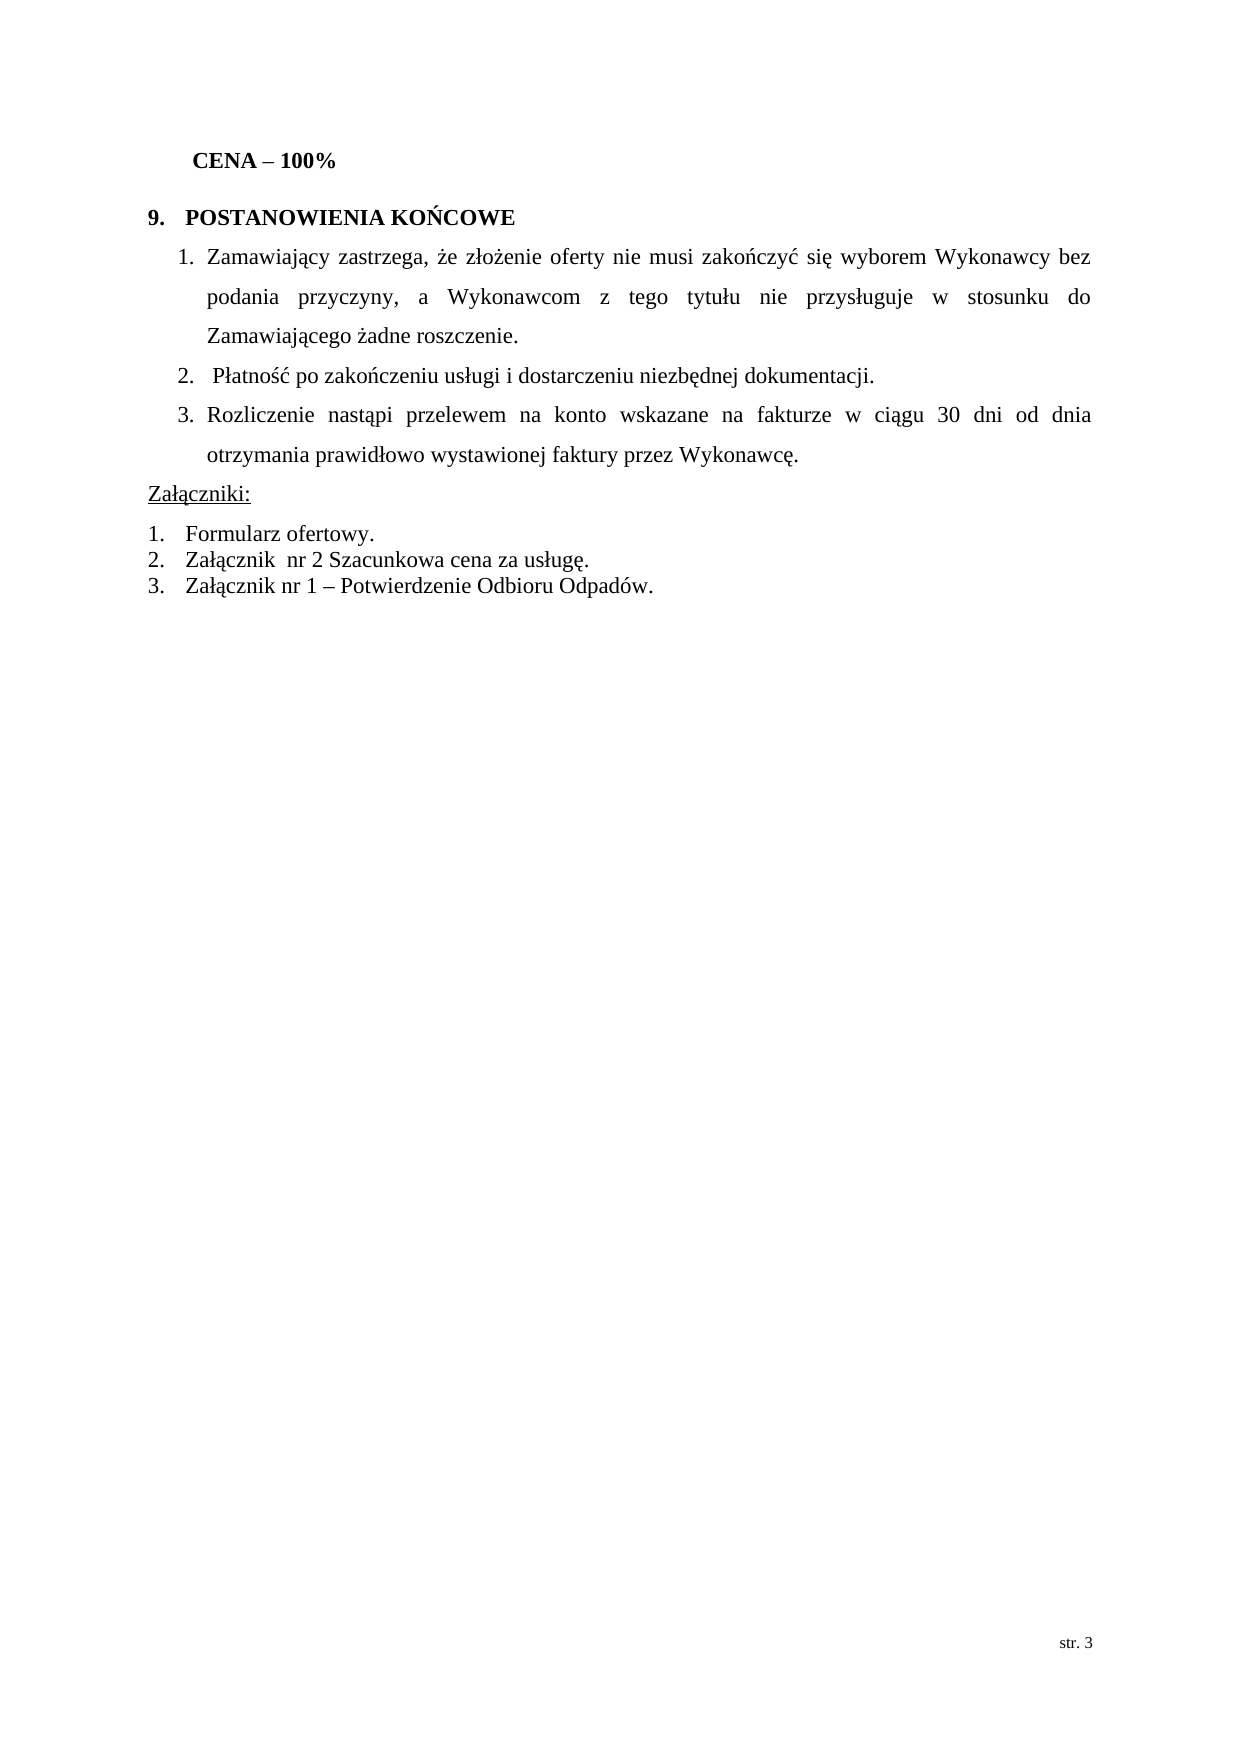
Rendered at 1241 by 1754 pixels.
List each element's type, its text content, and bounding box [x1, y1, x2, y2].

list Załącznik nr 1 – Potwierdzenie Odbioru Odpadów. [148, 572, 1093, 599]
text Załączniki: [148, 480, 1093, 506]
text CENA – 100% [148, 148, 1093, 174]
list POSTANOWIENIA KOŃCOWE [148, 204, 1093, 230]
list Płatność po zakończeniu usługi i dostarczeniu niezbędnej dokumentacji. [177, 362, 1093, 388]
list Rozliczenie nastąpi przelewem na konto wskazane na fakturze w ciągu 30 dni od dnia otrzymania prawidłowo wystawionej faktury przez Wykonawcę. [177, 401, 1093, 467]
list Formularz ofertowy. [148, 519, 1093, 546]
list Zamawiający zastrzega, że złożenie oferty nie musi zakończyć się wyborem Wykonawcy bez podania przyczyny, a Wykonawcom z tego tytułu nie przysługuje w stosunku do Zamawiającego żadne roszczenie. [177, 243, 1093, 348]
list Załącznik nr 2 Szacunkowa cena za usługę. [148, 546, 1093, 572]
